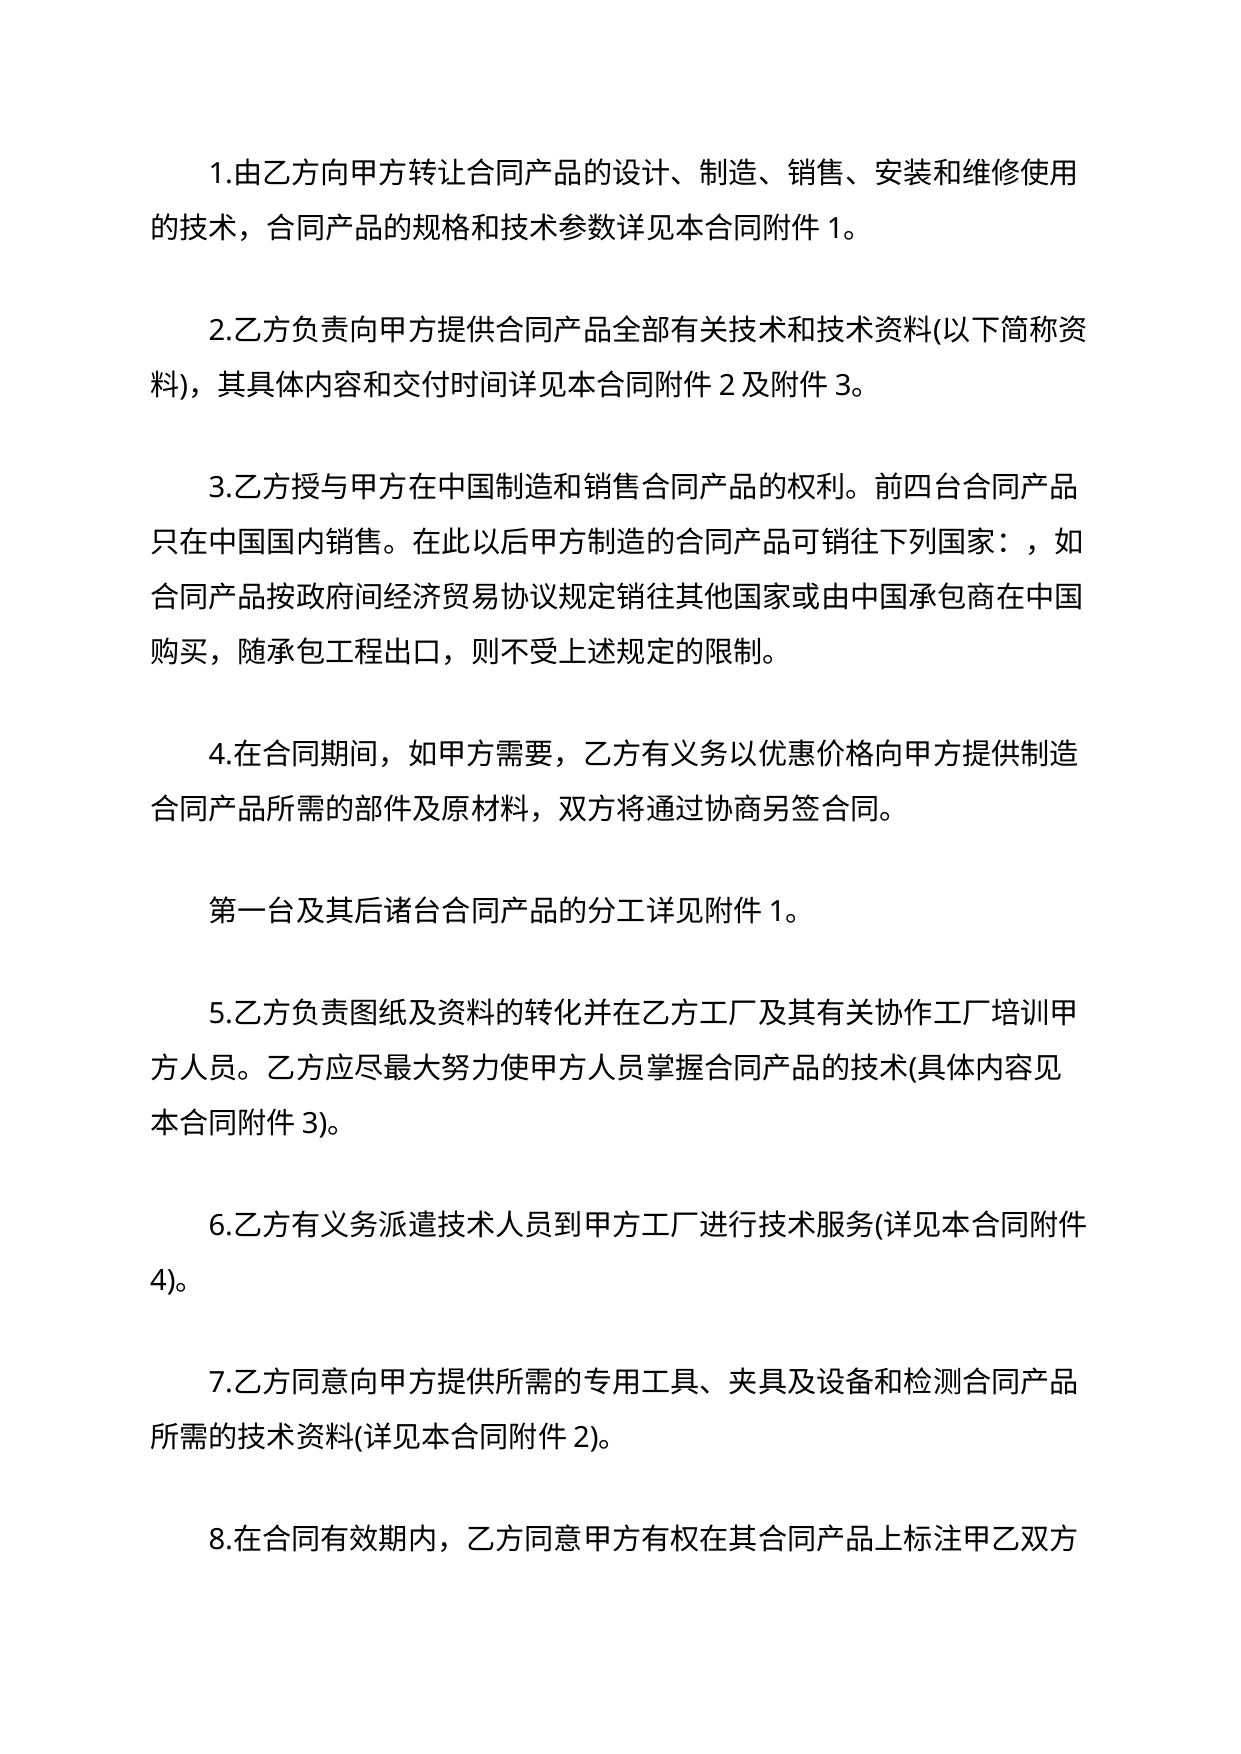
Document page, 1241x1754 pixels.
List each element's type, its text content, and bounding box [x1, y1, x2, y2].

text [150, 1515, 1090, 1558]
text 2.乙方负责向甲方提供合同产品全部有关技术和技术资料(以下简称资料)，其具体内容和交付时间详见本合同附件2及附件3。 [150, 307, 1090, 404]
text 6.乙方有义务派遣技术人员到甲方工厂进行技术服务(详见本合同附件4)。 [150, 1201, 1090, 1299]
text 1.由乙方向甲方转让合同产品的设计、制造、销售、安装和维修使用的技术，合同产品的规格和技术参数详见本合同附件1。 [150, 150, 1090, 247]
text 3.乙方授与甲方在中国制造和销售合同产品的权利。前四台合同产品只在中国国内销售。在此以后甲方制造的合同产品可销往下列国家：，如合同产品按政府间经济贸易协议规定销往其他国家或由中国承包商在中国购买，随承包工程出口，则不受上述规定的限制。 [150, 464, 1090, 671]
text 第一台及其后诸台合同产品的分工详见附件1。 [150, 887, 1090, 930]
text 5.乙方负责图纸及资料的转化并在乙方工厂及其有关协作工厂培训甲方人员。乙方应尽最大努力使甲方人员掌握合同产品的技术(具体内容见本合同附件3)。 [150, 989, 1090, 1142]
text 7.乙方同意向甲方提供所需的专用工具、夹具及设备和检测合同产品所需的技术资料(详见本合同附件2)。 [150, 1358, 1090, 1456]
text 4.在合同期间，如甲方需要，乙方有义务以优惠价格向甲方提供制造合同产品所需的部件及原材料，双方将通过协商另签合同。 [150, 731, 1090, 828]
